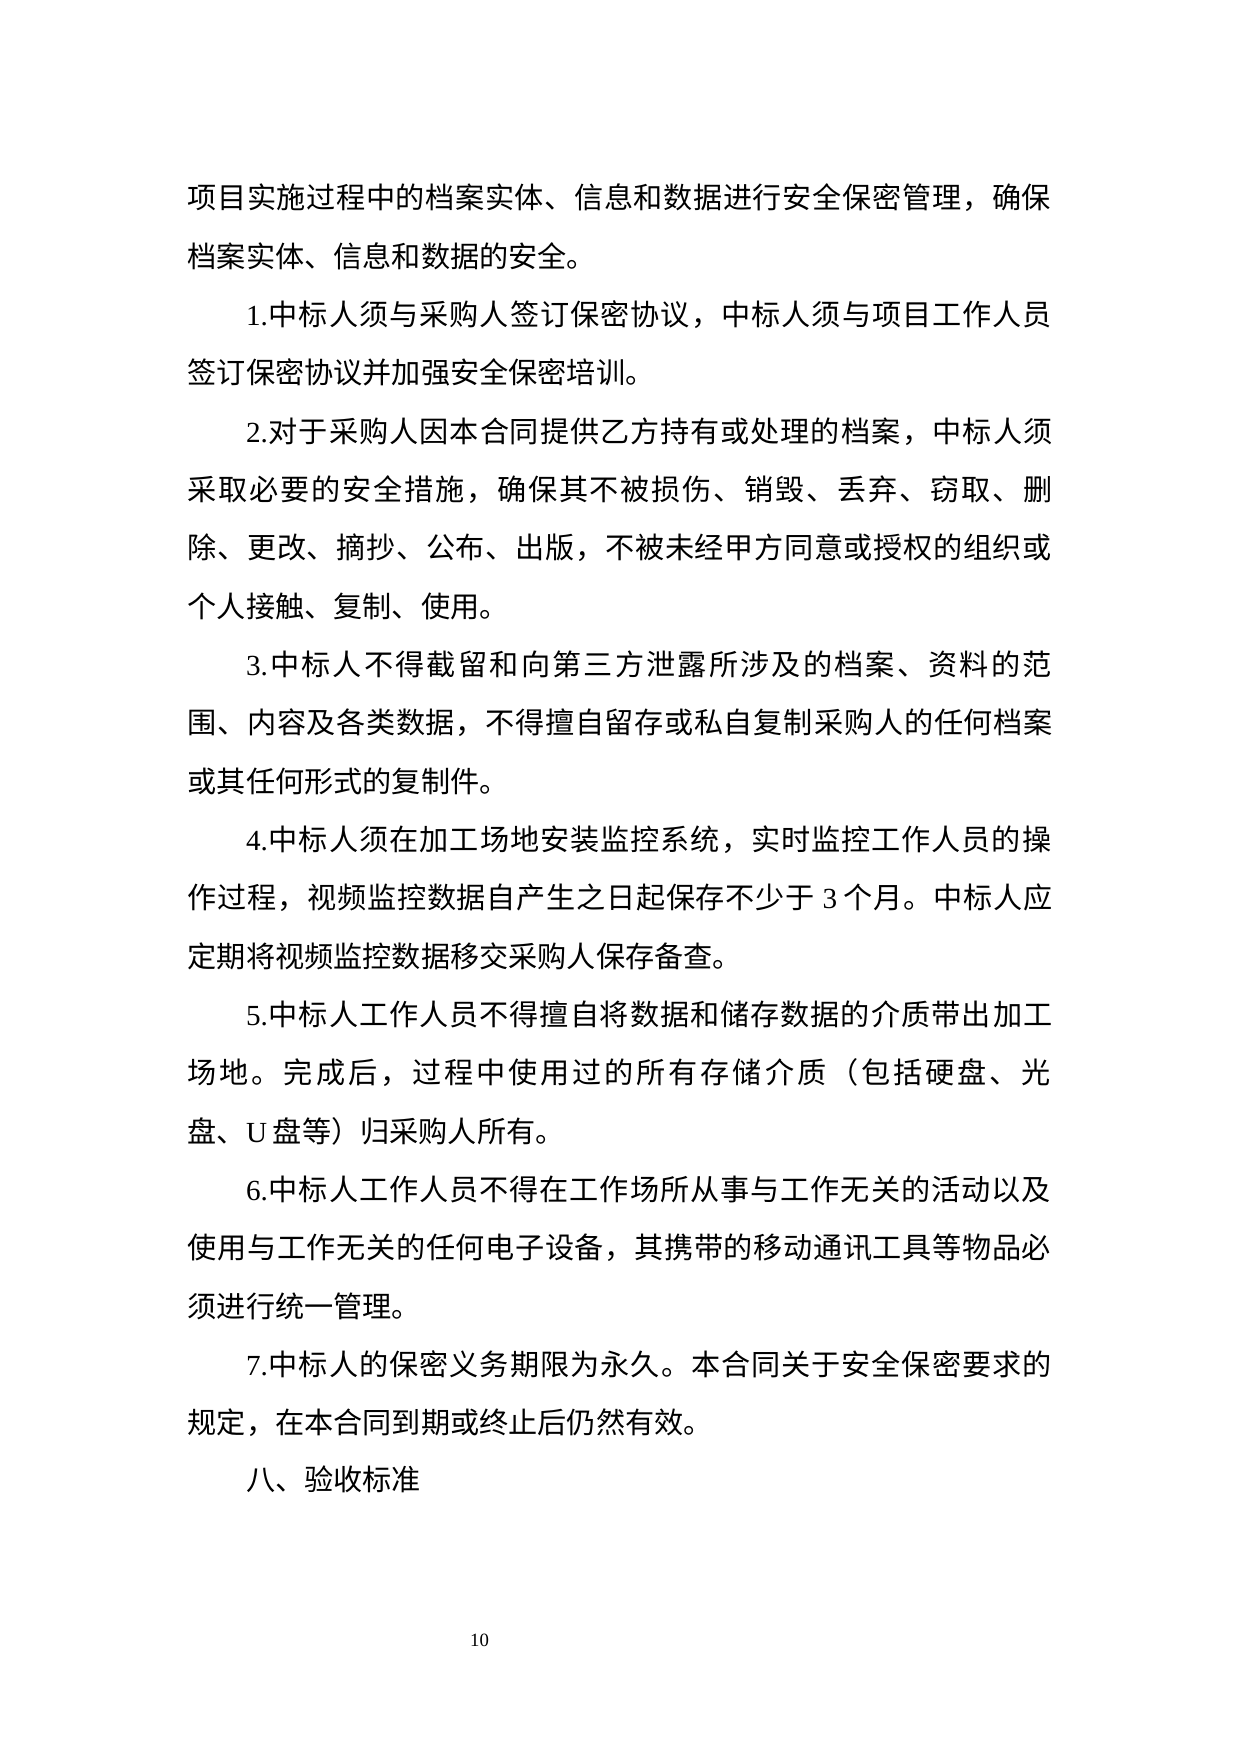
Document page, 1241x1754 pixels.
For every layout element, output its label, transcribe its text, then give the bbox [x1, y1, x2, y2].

text 7.中标人的保密义务期限为永久。本合同关于安全保密要求的规定，在本合同到期或终止后仍然有效。 [187, 1329, 1053, 1445]
text 5.中标人工作人员不得擅自将数据和储存数据的介质带出加工场地。完成后，过程中使用过的所有存储介质（包括硬盘、光盘、U盘等）归采购人所有。 [187, 979, 1053, 1154]
text 1.中标人须与采购人签订保密协议，中标人须与项目工作人员签订保密协议并加强安全保密培训。 [187, 279, 1053, 395]
text 4.中标人须在加工场地安装监控系统，实时监控工作人员的操作过程，视频监控数据自产生之日起保存不少于3个月。中标人应定期将视频监控数据移交采购人保存备查。 [187, 804, 1053, 979]
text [187, 162, 1053, 279]
text 6.中标人工作人员不得在工作场所从事与工作无关的活动以及使用与工作无关的任何电子设备，其携带的移动通讯工具等物品必须进行统一管理。 [187, 1154, 1053, 1329]
text 八、验收标准 [187, 1445, 1053, 1510]
text 3.中标人不得截留和向第三方泄露所涉及的档案、资料的范围、内容及各类数据，不得擅自留存或私自复制采购人的任何档案或其任何形式的复制件。 [187, 629, 1053, 804]
text 2.对于采购人因本合同提供乙方持有或处理的档案，中标人须采取必要的安全措施，确保其不被损伤、销毁、丢弃、窃取、删除、更改、摘抄、公布、出版，不被未经甲方同意或授权的组织或个人接触、复制、使用。 [187, 395, 1053, 629]
